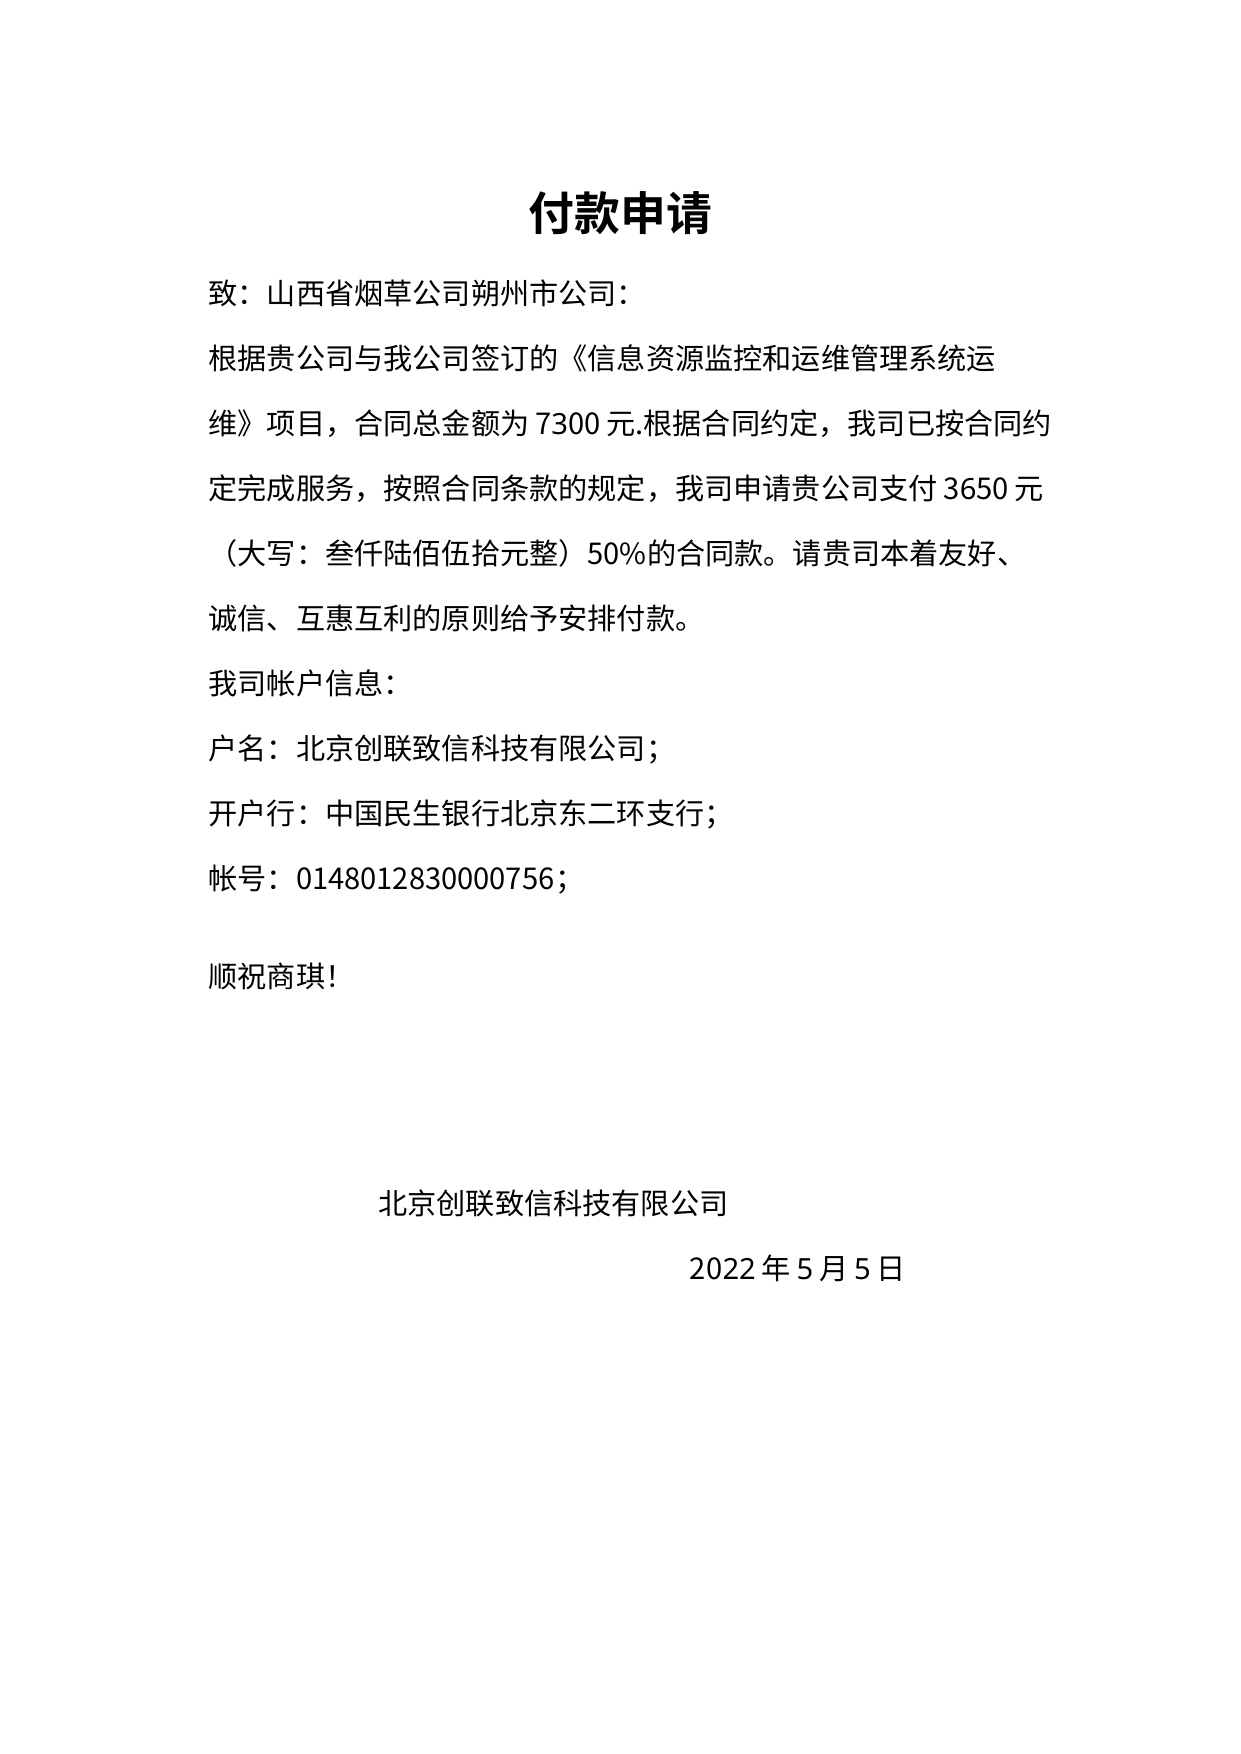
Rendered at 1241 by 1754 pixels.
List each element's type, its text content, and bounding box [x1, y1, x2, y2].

text 我司帐户信息： [208, 649, 1053, 714]
text 根据贵公司与我公司签订的《信息资源监控和运维管理系统运维》项目，合同总金额为7300元.根据合同约定，我司已按合同约定完成服务，按照合同条款的规定，我司申请贵公司支付3650元（大写：叁仟陆佰伍拾元整）50%的合同款。请贵司本着友好、诚信、互惠互利的原则给予安排付款。 [208, 324, 1053, 649]
text 致：山西省烟草公司朔州市公司： [208, 259, 1053, 324]
text 帐号：0148012830000756； [208, 844, 1053, 909]
text 顺祝商琪！ [208, 942, 1053, 1007]
text 付款申请 [187, 162, 1053, 259]
text 户名：北京创联致信科技有限公司； [208, 714, 1053, 779]
text 2022年5月5日 [187, 1234, 1053, 1299]
text 北京创联致信科技有限公司 [208, 1169, 1053, 1234]
text 开户行：中国民生银行北京东二环支行； [208, 779, 1053, 844]
